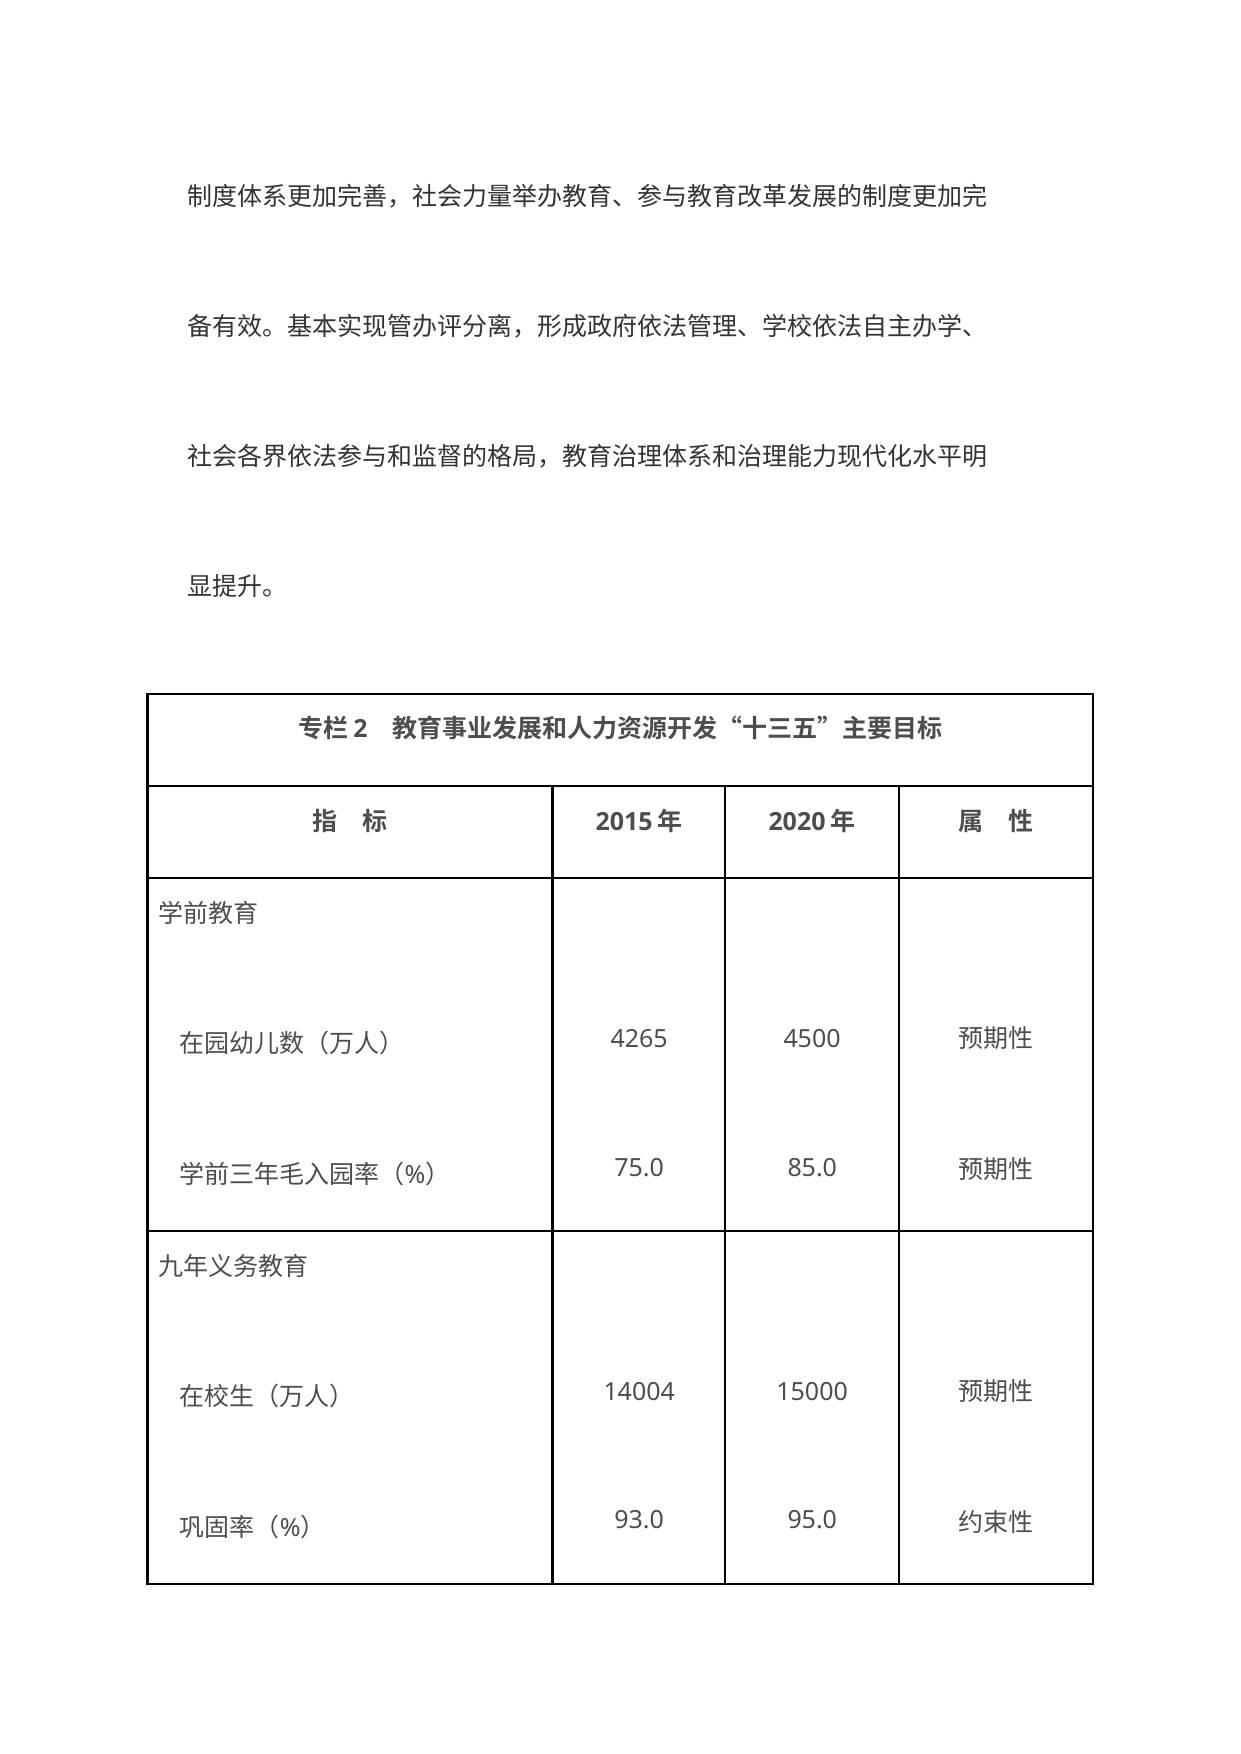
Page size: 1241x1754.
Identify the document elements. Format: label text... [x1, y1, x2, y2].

table_cell 4500 85.0 [726, 879, 898, 1230]
table_cell 14004 93.0 [554, 1232, 724, 1583]
table_cell 2015年 [554, 787, 724, 877]
table_cell 4265 75.0 [554, 879, 724, 1230]
table_header 专栏2 教育事业发展和人力资源开发“十三五”主要目标 [149, 695, 1092, 784]
table_cell 预期性 约束性 [900, 1232, 1092, 1583]
table_cell 学前教育 在园幼儿数（万人） 学前三年毛入园率（%） [149, 879, 551, 1230]
table_cell 15000 95.0 [726, 1232, 898, 1583]
table_cell 指 标 [149, 787, 551, 877]
table_cell 预期性 预期性 [900, 879, 1092, 1230]
table_cell 2020年 [726, 787, 898, 877]
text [187, 162, 1006, 617]
table_cell 九年义务教育 在校生（万人） 巩固率（%） [149, 1232, 551, 1583]
table_cell 属 性 [900, 787, 1092, 877]
